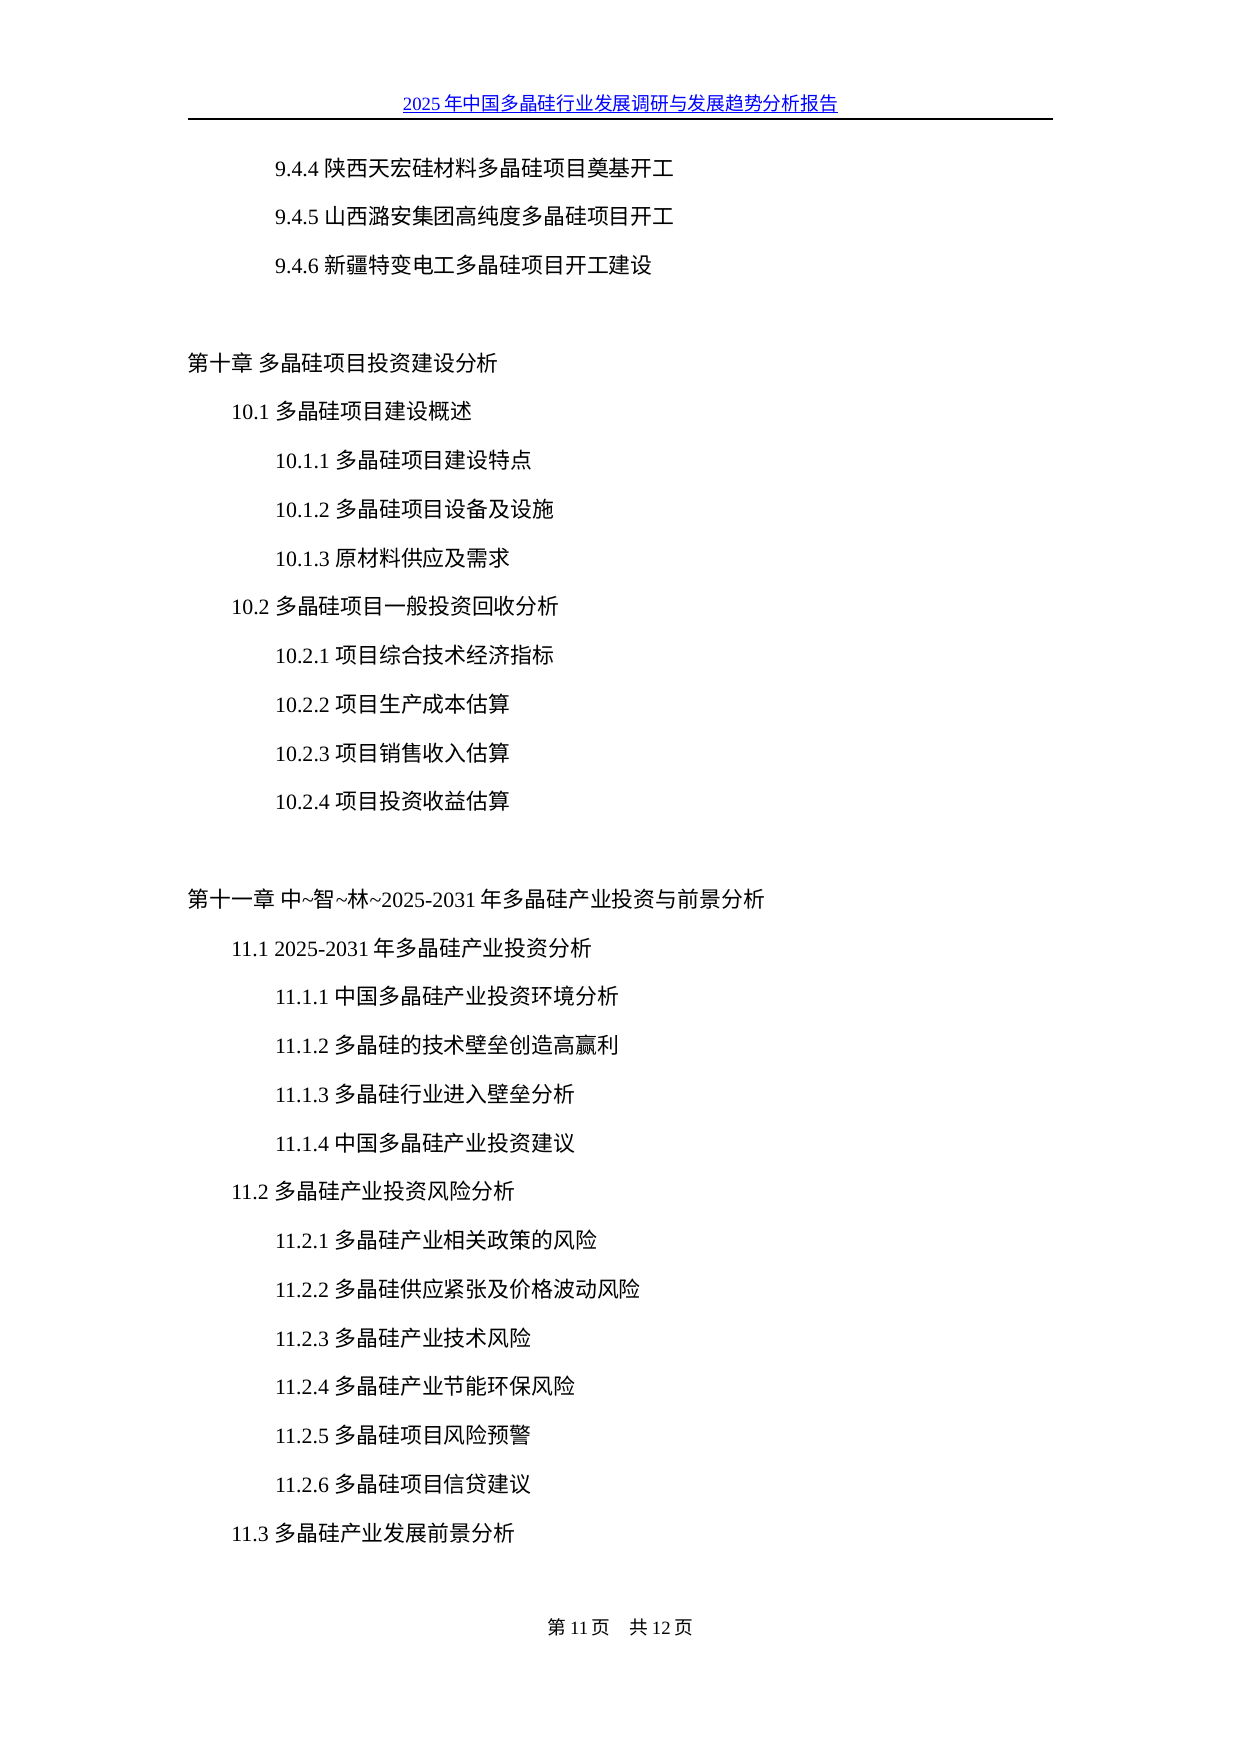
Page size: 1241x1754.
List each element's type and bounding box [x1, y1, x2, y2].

text [187, 150, 1053, 1548]
